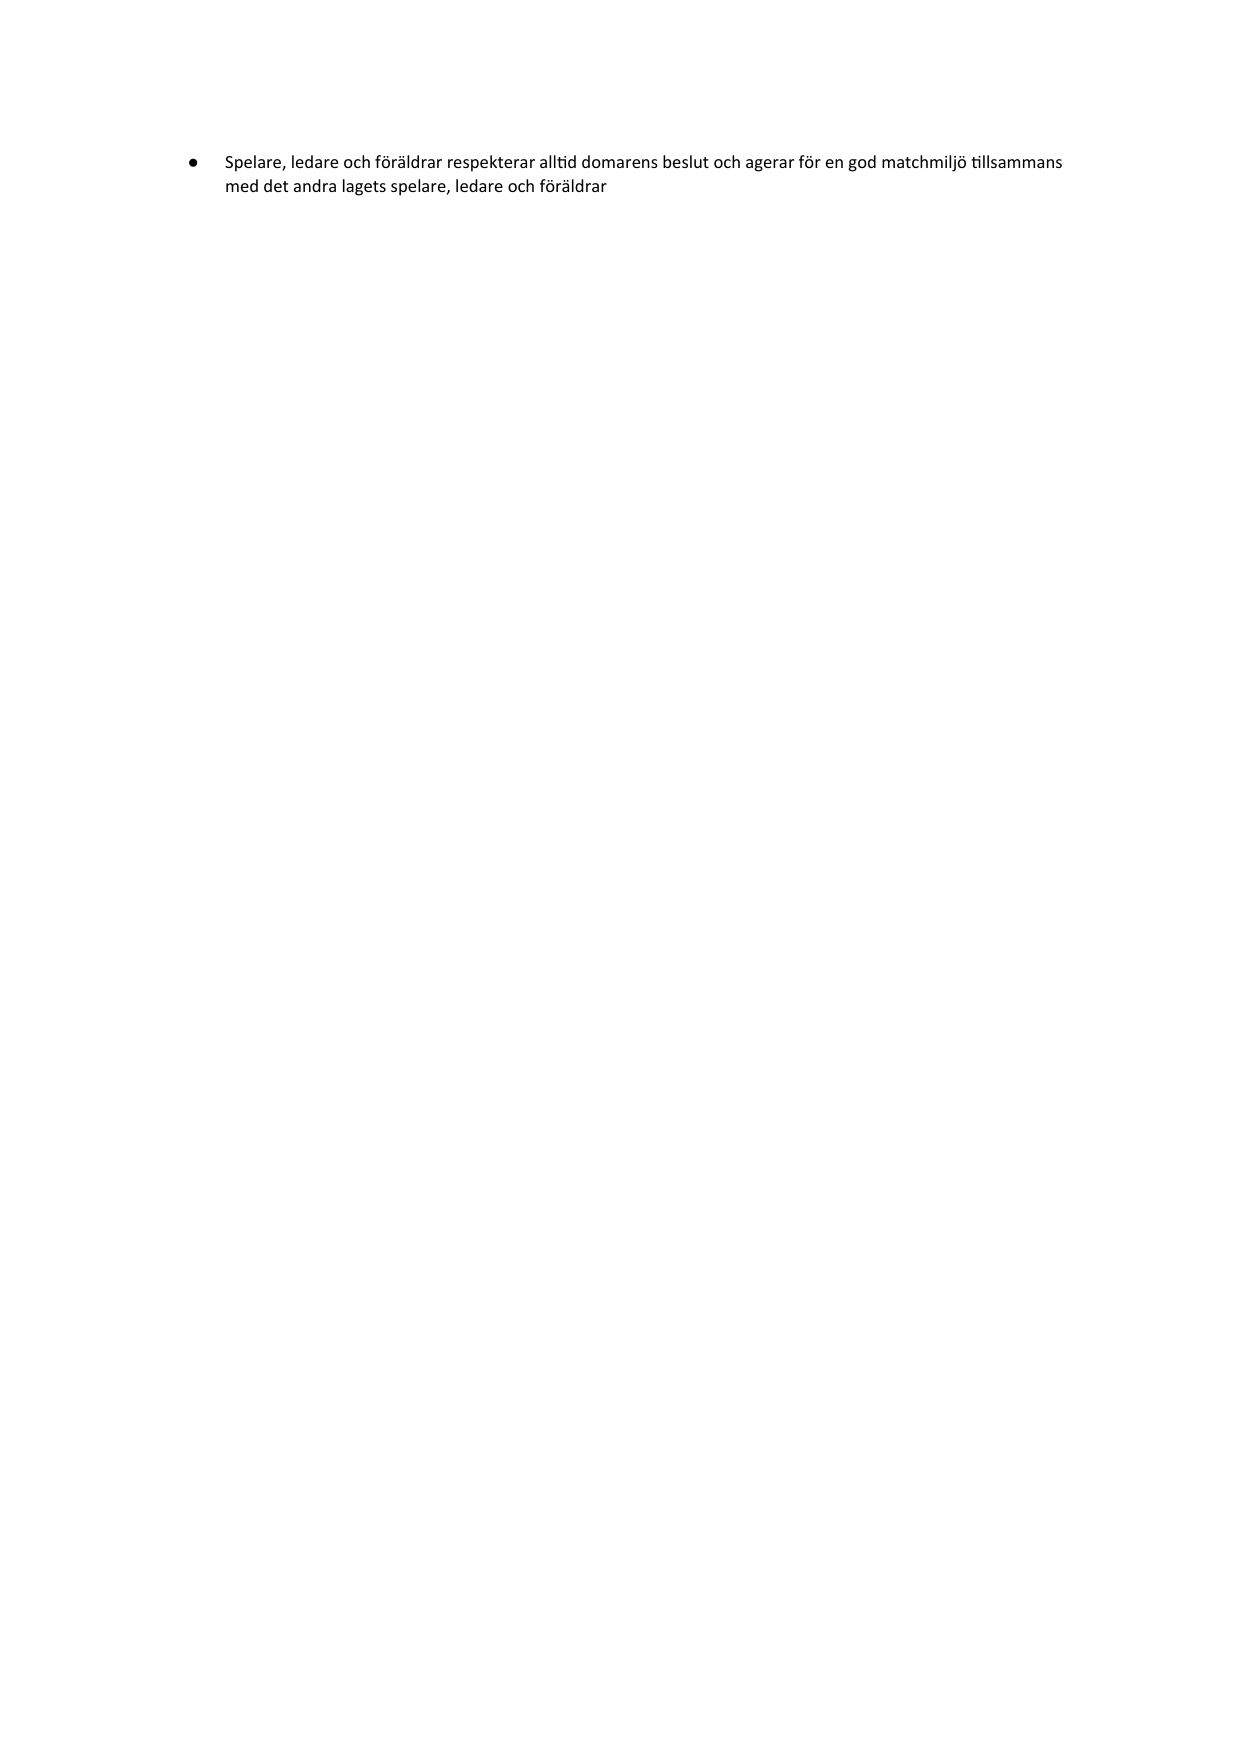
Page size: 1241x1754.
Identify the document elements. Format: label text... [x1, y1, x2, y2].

list Spelare, ledare och föräldrar respekterar alltid domarens beslut och agerar för en god matchmiljö tillsammans med det andra lagets spelare, ledare och föräldrar [187, 150, 1090, 198]
